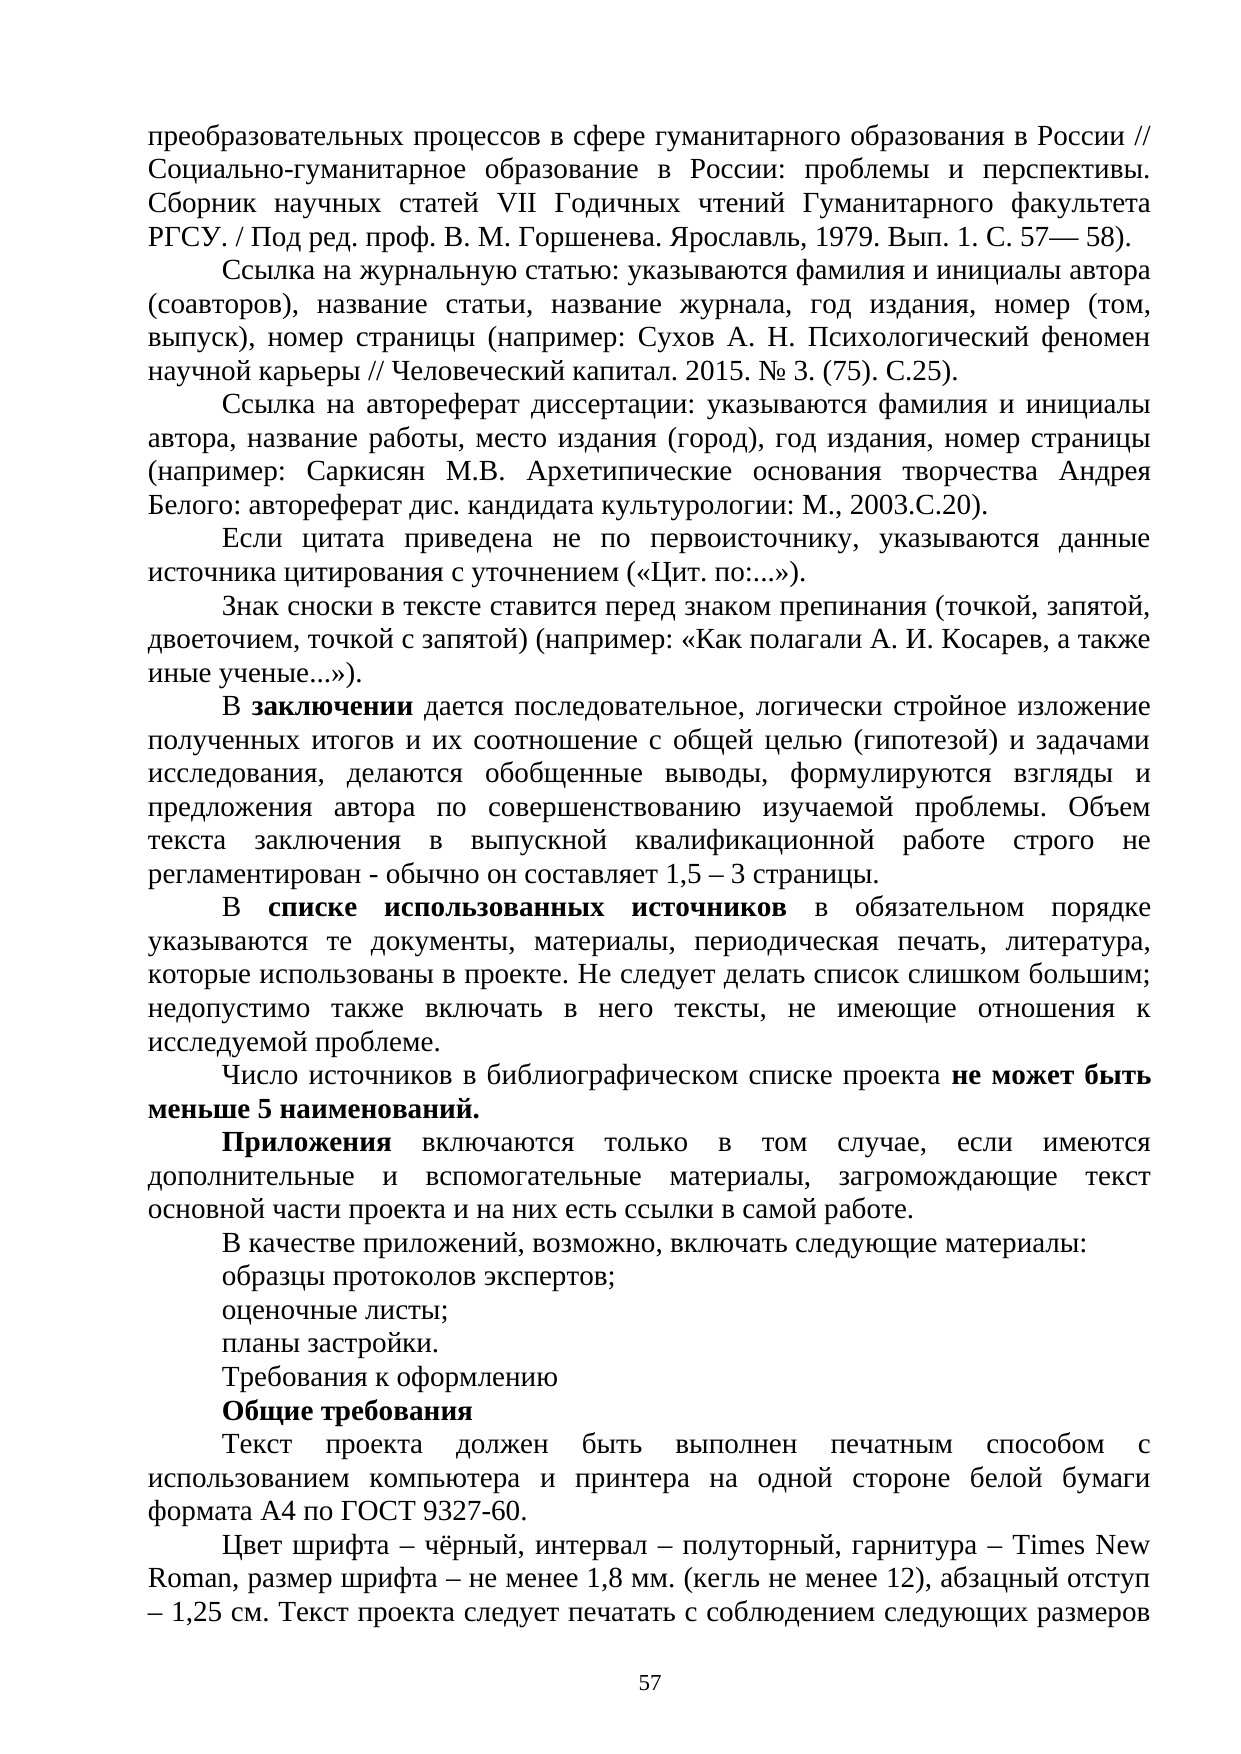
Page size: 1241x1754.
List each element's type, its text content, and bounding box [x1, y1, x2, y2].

text Если цитата приведена не по первоисточнику, указываются данные источника цитирования с уточнением («Цит. по:...»). [148, 521, 1152, 588]
text Число источников в библиографическом списке проекта не может быть меньше 5 наименований. [148, 1057, 1152, 1124]
text оценочные листы; [148, 1292, 1152, 1326]
text образцы протоколов экспертов; [148, 1258, 1152, 1292]
text Ссылка на автореферат диссертации: указываются фамилия и инициалы автора, название работы, место издания (город), год издания, номер страницы (например: Саркисян М.В. Архетипические основания творчества Андрея Белого: автореферат дис. кандидата культурологии: М., 2003.C.20). [148, 386, 1152, 521]
text Знак сноски в тексте ставится перед знаком препинания (точкой, запятой, двоеточием, точкой с запятой) (например: «Как полагали А. И. Косарев, а также иные ученые...»). [148, 588, 1152, 688]
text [148, 118, 1152, 252]
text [148, 1527, 1152, 1627]
text Приложения включаются только в том случае, если имеются дополнительные и вспомогательные материалы, загромождающие текст основной части проекта и на них есть ссылки в самой работе. [148, 1124, 1152, 1225]
text В заключении дается последовательное, логически стройное изложение полученных итогов и их соотношение с общей целью (гипотезой) и задачами исследования, делаются обобщенные выводы, формулируются взгляды и предложения автора по совершенствованию изучаемой проблемы. Объем текста заключения в выпускной квалификационной работе строго не регламентирован - обычно он составляет 1,5 – 3 страницы. [148, 688, 1152, 889]
text Требования к оформлению [148, 1359, 1152, 1393]
text Общие требования [148, 1393, 1152, 1426]
text планы застройки. [148, 1326, 1152, 1359]
text В списке использованных источников в обязательном порядке указываются те документы, материалы, периодическая печать, литература, которые использованы в проекте. Не следует делать список слишком большим; недопустимо также включать в него тексты, не имеющие отношения к исследуемой проблеме. [148, 889, 1152, 1057]
text Ссылка на журнальную статью: указываются фамилия и инициалы автора (соавторов), название статьи, название журнала, год издания, номер (том, выпуск), номер страницы (например: Сухов А. Н. Психологический феномен научной карьеры // Человеческий капитал. 2015. № 3. (75). С.25). [148, 252, 1152, 386]
text В качестве приложений, возможно, включать следующие материалы: [148, 1225, 1152, 1258]
text Текст проекта должен быть выполнен печатным способом с использованием компьютера и принтера на одной стороне белой бумаги формата А4 по ГОСТ 9327-60. [148, 1426, 1152, 1527]
